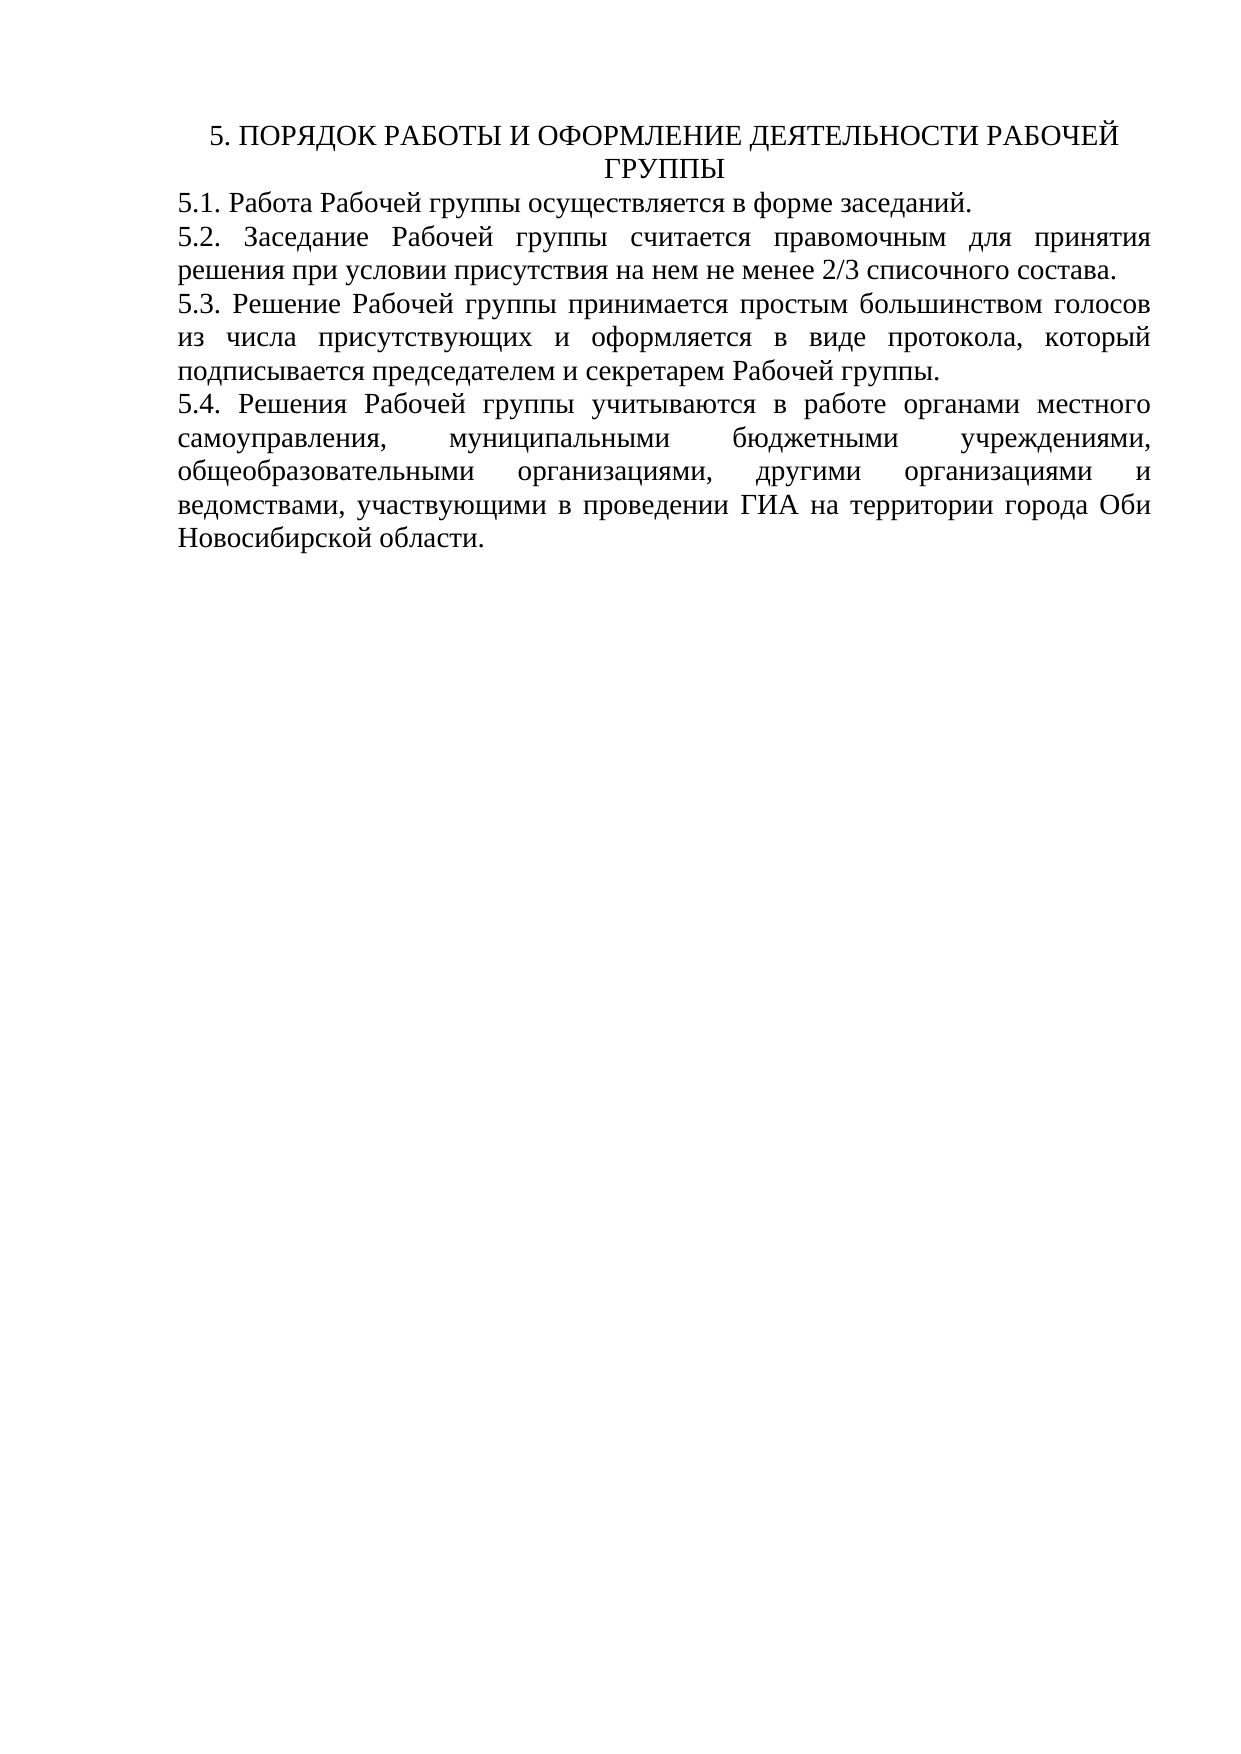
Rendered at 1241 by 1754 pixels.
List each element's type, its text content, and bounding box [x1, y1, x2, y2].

text 5.4. Решения Рабочей группы учитываются в работе органами местного самоуправления, муниципальными бюджетными учреждениями, общеобразовательными организациями, другими организациями и ведомствами, участвующими в проведении ГИА на территории города Оби Новосибирской области. [177, 386, 1152, 554]
text 5. ПОРЯДОК РАБОТЫ И ОФОРМЛЕНИЕ ДЕЯТЕЛЬНОСТИ РАБОЧЕЙ ГРУППЫ [177, 118, 1152, 185]
text 5.1. Работа Рабочей группы осуществляется в форме заседаний. [177, 185, 1152, 219]
text 5.2. Заседание Рабочей группы считается правомочным для принятия решения при условии присутствия на нем не менее 2/3 списочного состава. [177, 219, 1152, 286]
text 5.3. Решение Рабочей группы принимается простым большинством голосов из числа присутствующих и оформляется в виде протокола, который подписывается председателем и секретарем Рабочей группы. [177, 286, 1152, 386]
